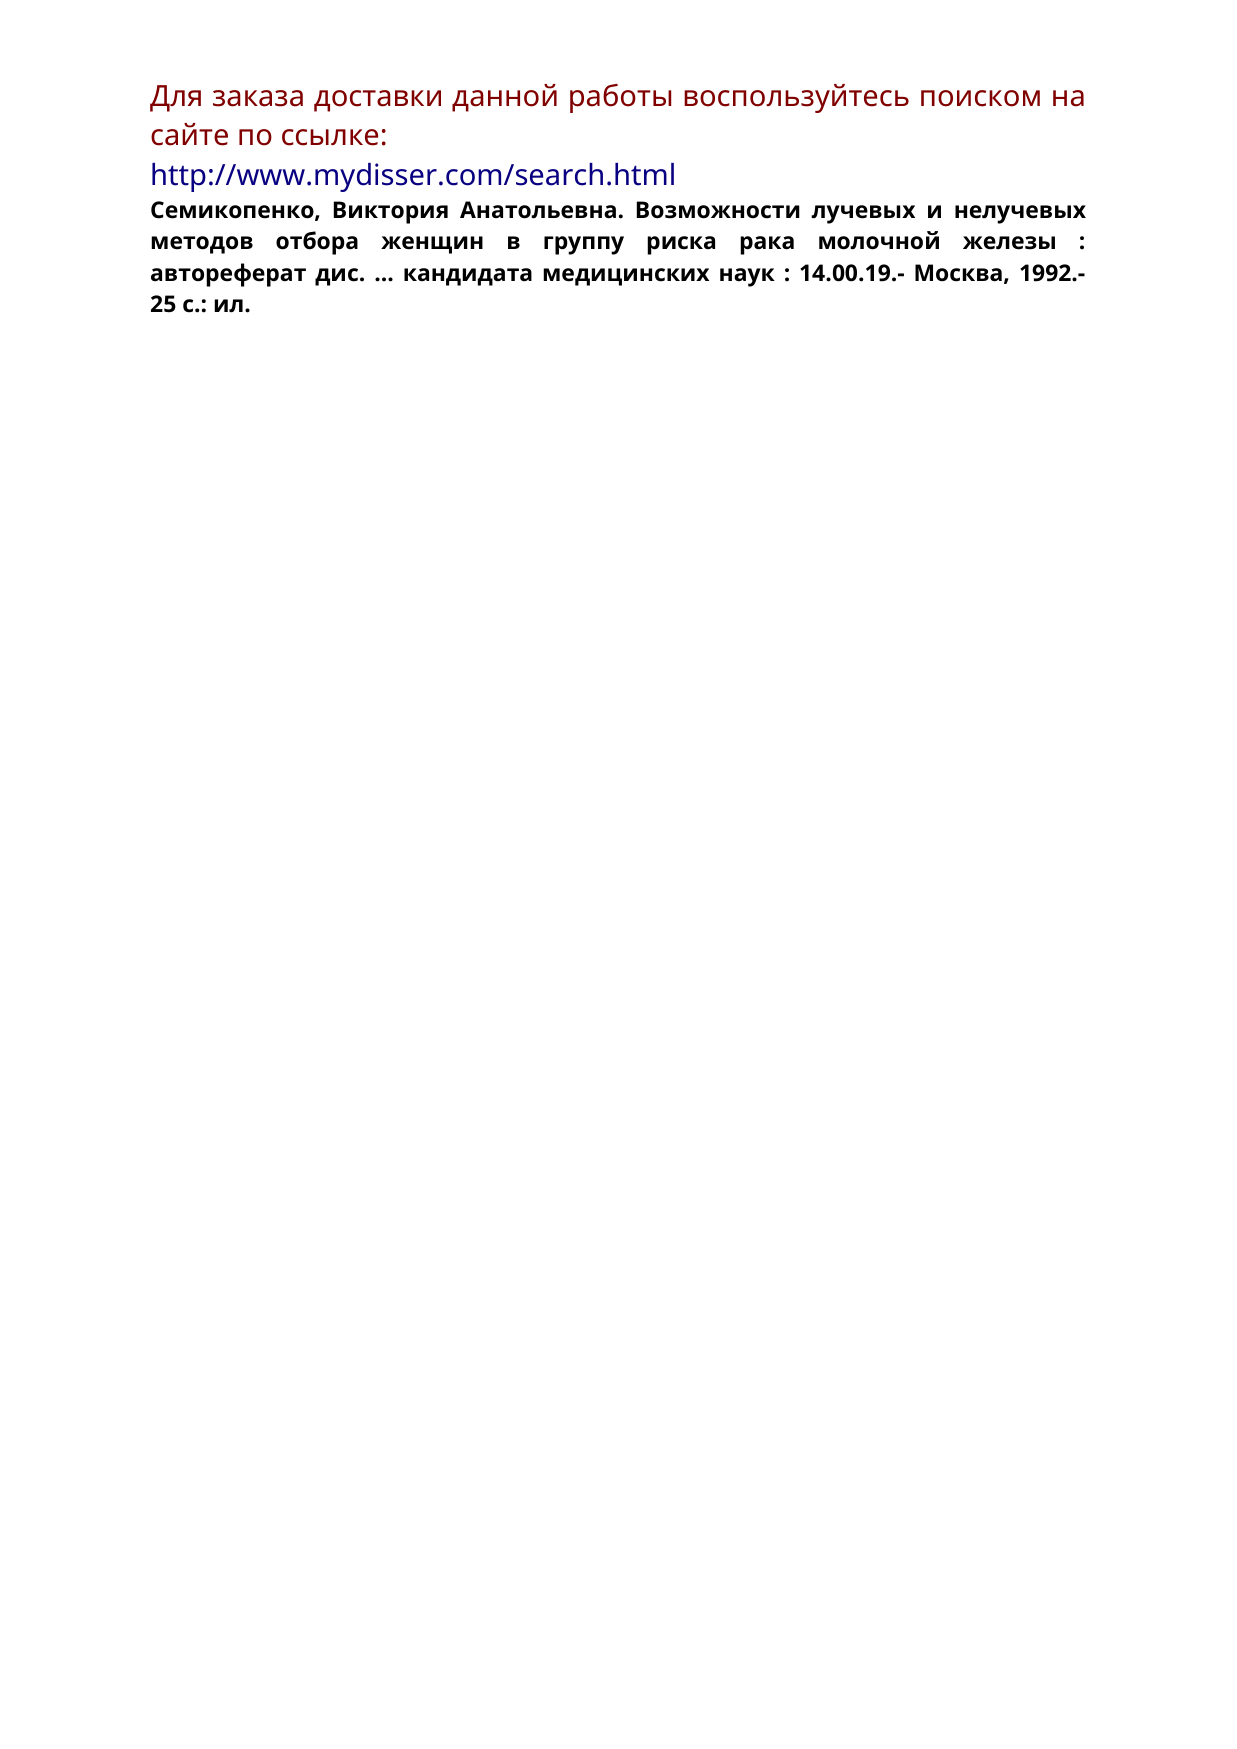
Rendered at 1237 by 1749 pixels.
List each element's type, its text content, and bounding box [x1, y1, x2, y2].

text Семикопенко, Виктория Анатольевна. Возможности лучевых и нелучевых методов отбора женщин в группу риска рака молочной железы : автореферат дис. ... кандидата медицинских наук : 14.00.19.- Москва, 1992.- 25 с.: ил. [150, 194, 1086, 319]
